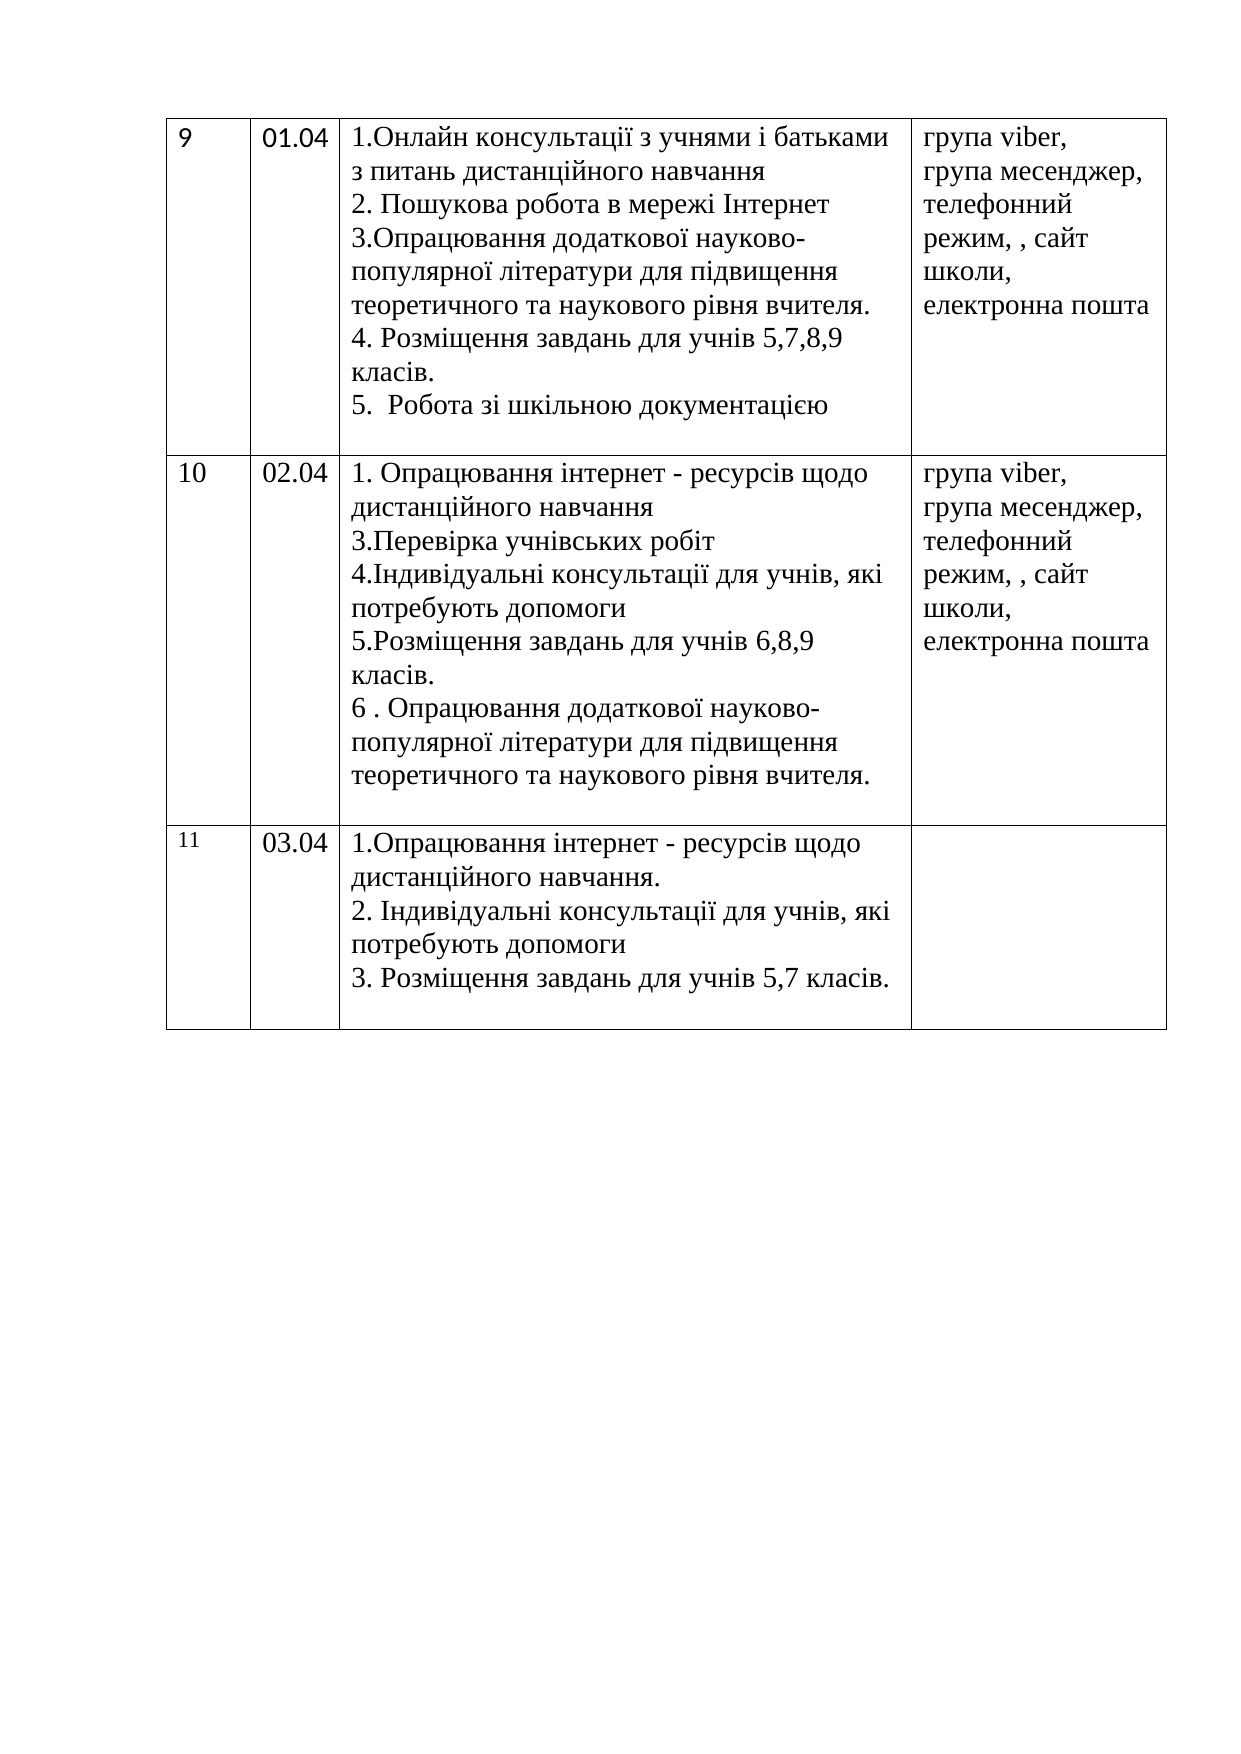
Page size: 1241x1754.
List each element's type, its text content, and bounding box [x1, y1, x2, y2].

table_cell 1.Онлайн консультації з учнями і батьками з питань дистанційного навчання 2. Пошукова робота в мережі Інтернет 3.Опрацювання додаткової науково-популярної літератури для підвищення теоретичного та наукового рівня вчителя. 4. Розміщення завдань для учнів 5,7,8,9 класів. 5. Робота зі шкільною документацією [340, 119, 911, 454]
table_cell 11 [167, 826, 250, 1028]
table_cell 03.04 [251, 826, 339, 1028]
table_cell 9 [167, 119, 250, 454]
table_cell [912, 826, 1166, 1028]
table_cell 02.04 [251, 456, 339, 824]
table_cell 01.04 [251, 119, 339, 454]
table_cell 10 [167, 456, 250, 824]
table_cell група viber, група месенджер, телефонний режим, , сайт школи, електронна пошта [912, 456, 1166, 824]
table_cell 1.Опрацювання інтернет - ресурсів щодо дистанційного навчання. 2. Індивідуальні консультації для учнів, які потребують допомоги 3. Розміщення завдань для учнів 5,7 класів. [340, 826, 911, 1028]
table_cell 1. Опрацювання інтернет - ресурсів щодо дистанційного навчання 3.Перевірка учнівських робіт 4.Індивідуальні консультації для учнів, які потребують допомоги 5.Розміщення завдань для учнів 6,8,9 класів. 6 . Опрацювання додаткової науково-популярної літератури для підвищення теоретичного та наукового рівня вчителя. [340, 456, 911, 824]
table_cell група viber, група месенджер, телефонний режим, , сайт школи, електронна пошта [912, 119, 1166, 454]
